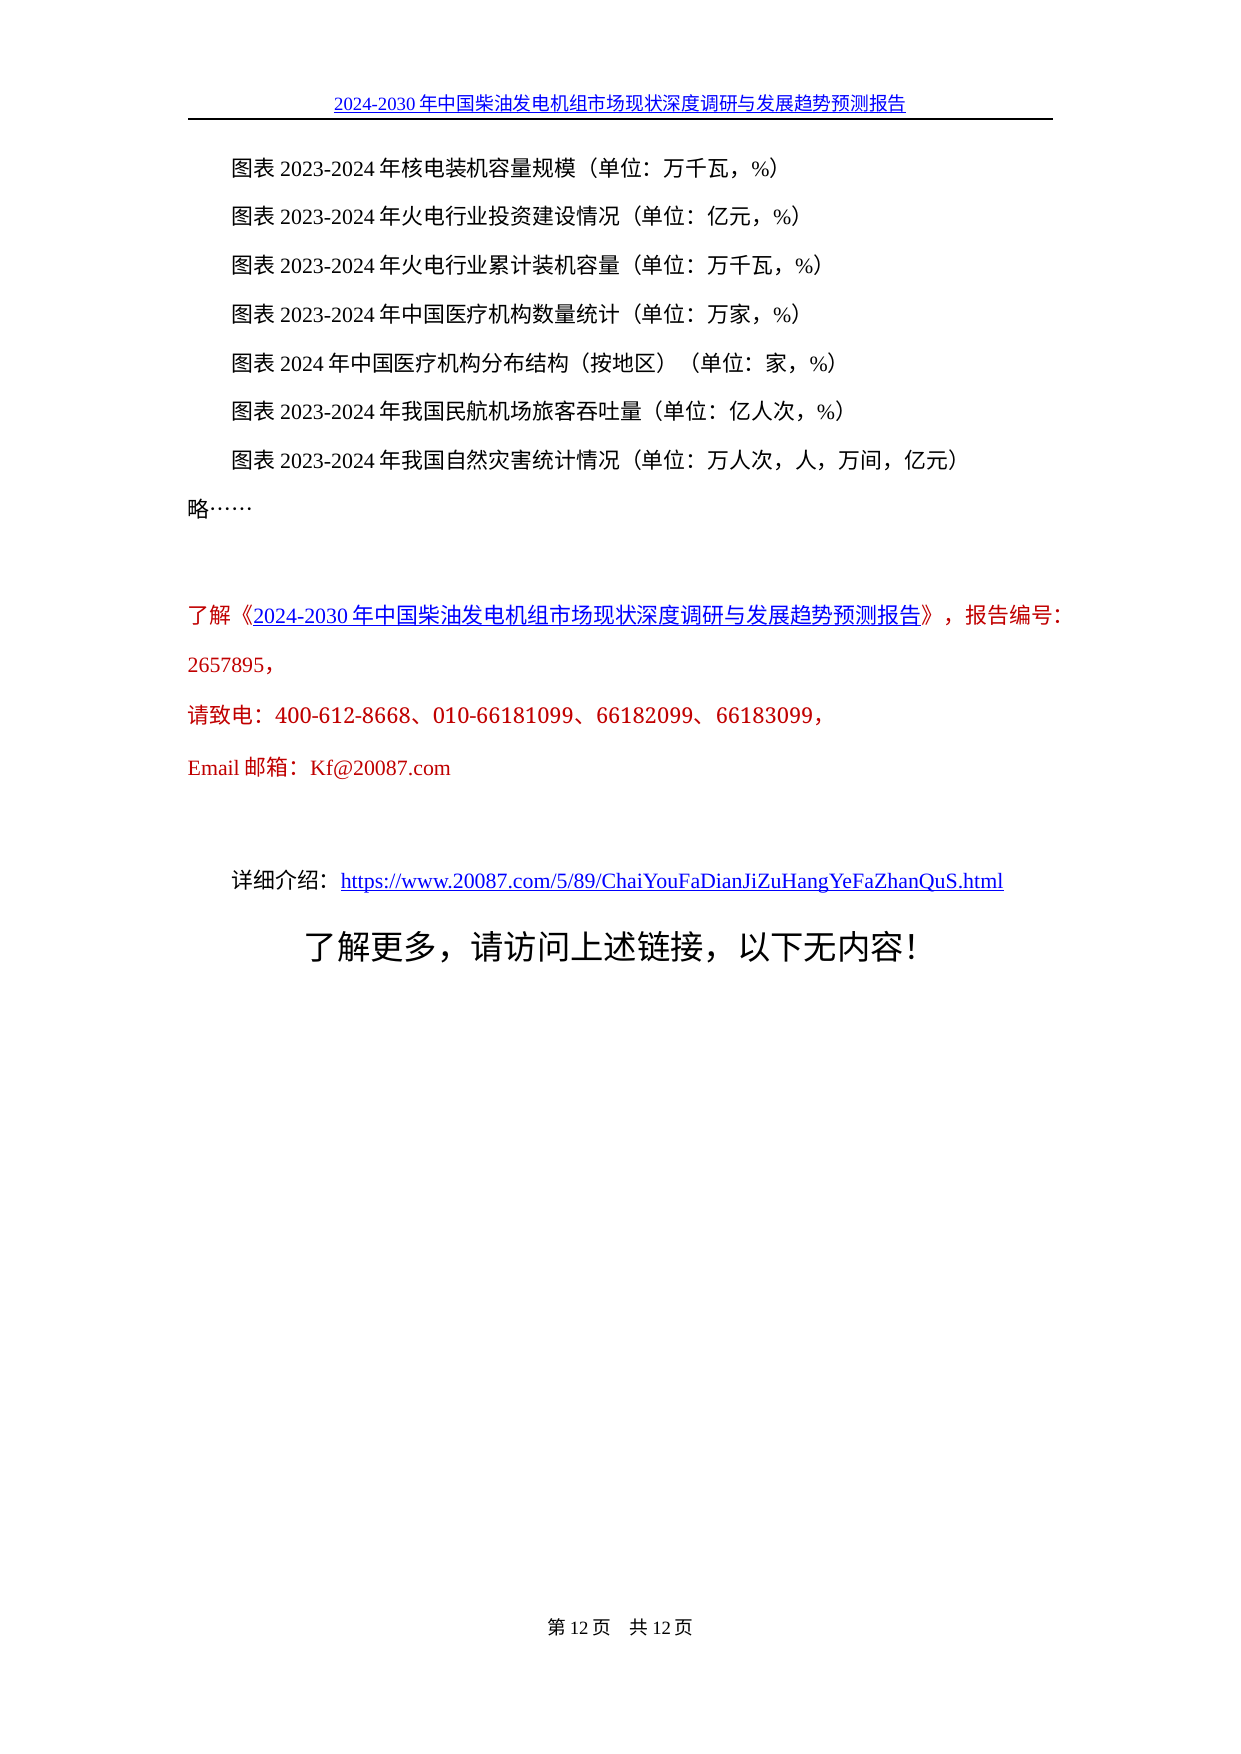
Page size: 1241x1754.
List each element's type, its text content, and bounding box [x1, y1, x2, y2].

text Email邮箱：Kf@20087.com [187, 750, 1053, 782]
text 了解《2024-2030年中国柴油发电机组市场现状深度调研与发展趋势预测报告》，报告编号：2657895， [187, 598, 1053, 679]
title 了解更多，请访问上述链接，以下无内容！ [187, 913, 1053, 978]
text 请致电：400-612-8668、010-66181099、66182099、66183099， [187, 698, 1053, 731]
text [187, 150, 1053, 524]
text 详细介绍：https://www.20087.com/5/89/ChaiYouFaDianJiZuHangYeFaZhanQuS.html [187, 863, 1053, 895]
